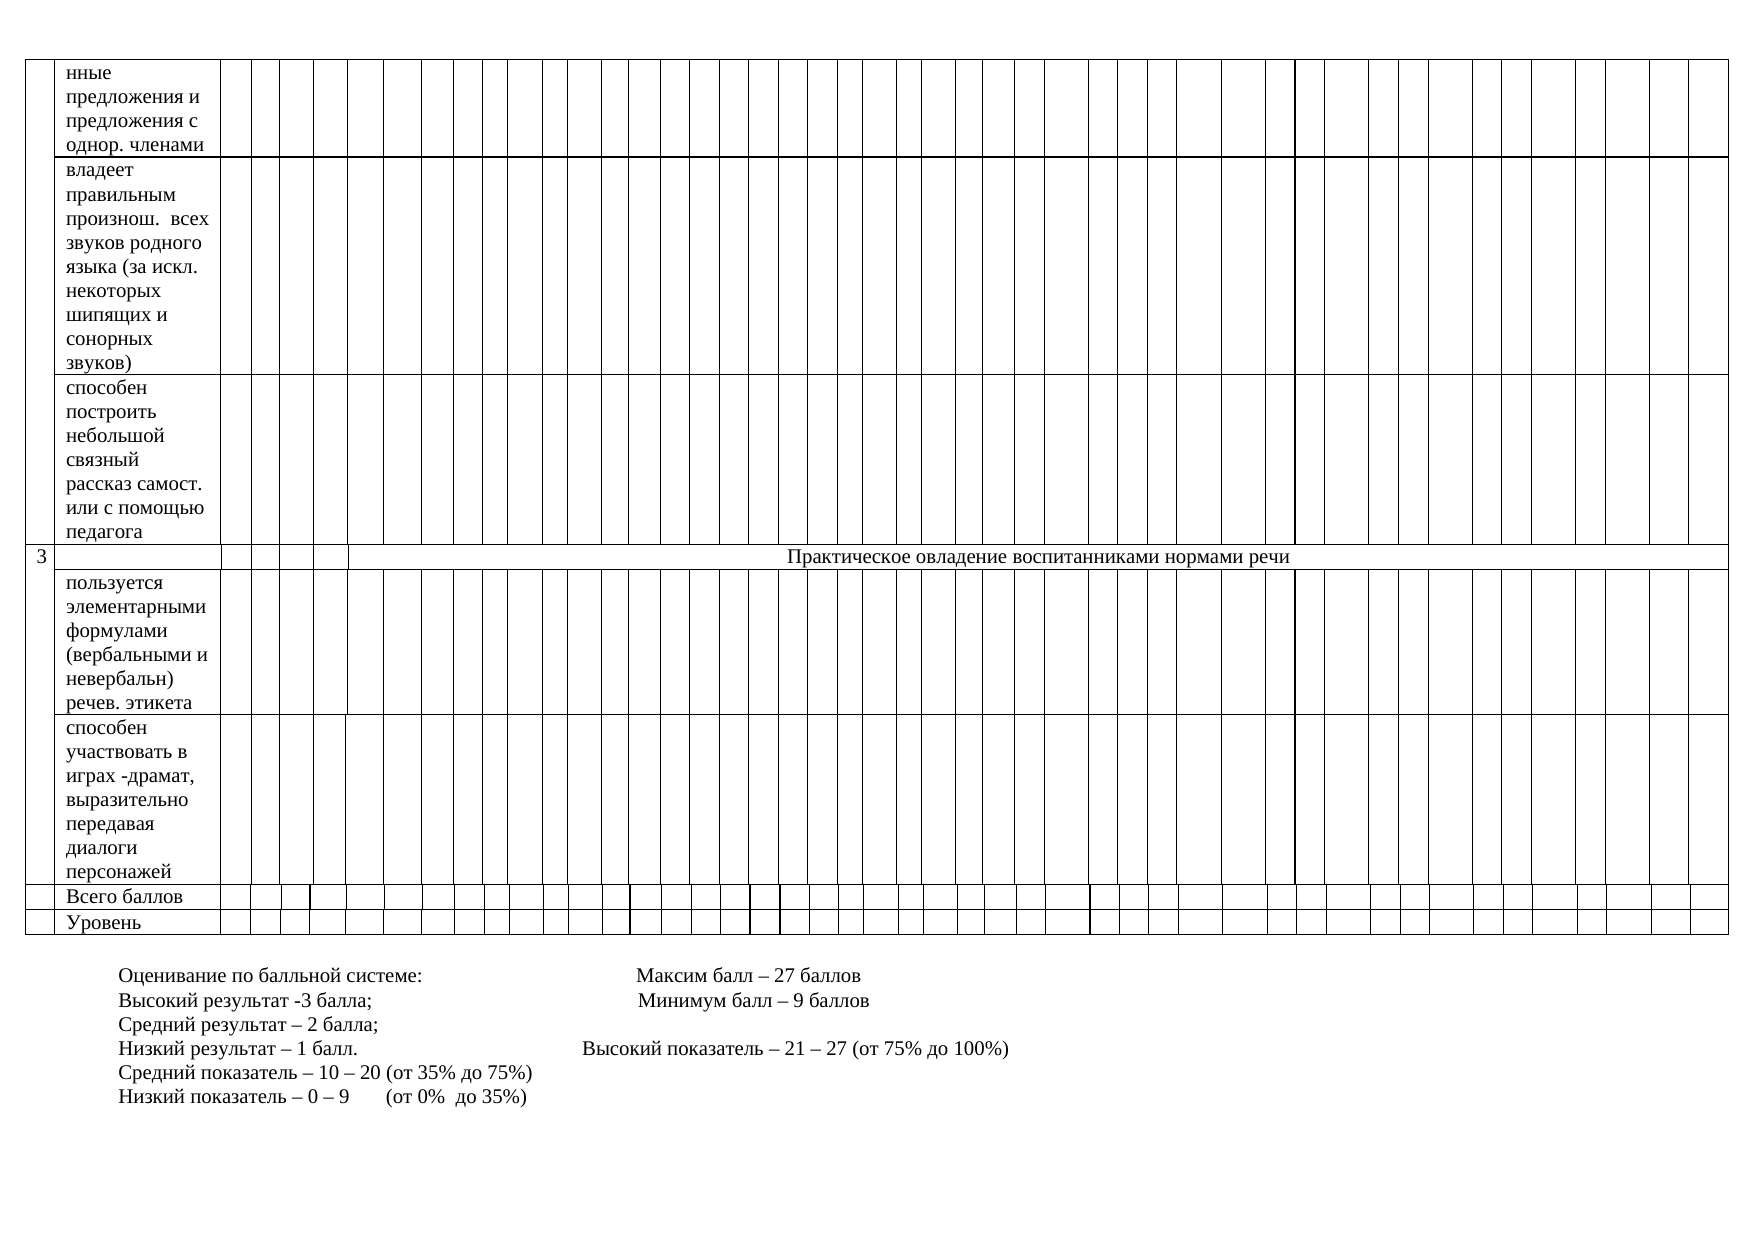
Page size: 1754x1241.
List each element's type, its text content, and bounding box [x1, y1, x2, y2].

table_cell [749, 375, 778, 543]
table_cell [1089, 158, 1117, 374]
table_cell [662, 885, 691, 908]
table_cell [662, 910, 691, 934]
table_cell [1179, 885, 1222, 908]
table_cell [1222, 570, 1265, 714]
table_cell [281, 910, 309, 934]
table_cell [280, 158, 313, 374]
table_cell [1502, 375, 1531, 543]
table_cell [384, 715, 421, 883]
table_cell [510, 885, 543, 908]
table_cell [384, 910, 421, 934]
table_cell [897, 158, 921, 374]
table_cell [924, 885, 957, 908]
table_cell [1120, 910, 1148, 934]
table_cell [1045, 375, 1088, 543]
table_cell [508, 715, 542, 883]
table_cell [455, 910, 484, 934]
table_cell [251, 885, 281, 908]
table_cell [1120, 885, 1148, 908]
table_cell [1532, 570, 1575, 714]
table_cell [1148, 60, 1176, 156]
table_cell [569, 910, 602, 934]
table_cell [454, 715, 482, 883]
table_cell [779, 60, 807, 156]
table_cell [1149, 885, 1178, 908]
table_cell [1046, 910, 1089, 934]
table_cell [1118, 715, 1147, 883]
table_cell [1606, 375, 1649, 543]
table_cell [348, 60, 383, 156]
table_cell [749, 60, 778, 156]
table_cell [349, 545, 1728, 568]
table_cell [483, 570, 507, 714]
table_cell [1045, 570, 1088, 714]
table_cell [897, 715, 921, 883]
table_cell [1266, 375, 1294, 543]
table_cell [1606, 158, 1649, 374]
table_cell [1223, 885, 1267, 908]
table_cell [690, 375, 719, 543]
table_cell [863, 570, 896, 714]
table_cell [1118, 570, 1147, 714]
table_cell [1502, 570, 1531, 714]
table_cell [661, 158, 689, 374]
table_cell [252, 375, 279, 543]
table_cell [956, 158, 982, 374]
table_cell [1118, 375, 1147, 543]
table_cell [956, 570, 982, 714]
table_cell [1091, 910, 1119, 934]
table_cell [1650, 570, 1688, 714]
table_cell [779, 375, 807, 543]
text Средний показатель – 10 – 20 (от 35% до 75%) [118, 1060, 1636, 1084]
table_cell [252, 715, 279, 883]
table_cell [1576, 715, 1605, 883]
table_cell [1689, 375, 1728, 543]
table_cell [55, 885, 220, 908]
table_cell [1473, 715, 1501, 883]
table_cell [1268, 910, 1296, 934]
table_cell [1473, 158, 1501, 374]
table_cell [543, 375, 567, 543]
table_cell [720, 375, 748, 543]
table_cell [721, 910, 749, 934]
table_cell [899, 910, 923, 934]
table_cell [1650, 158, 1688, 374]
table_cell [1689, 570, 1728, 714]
text Низкий показатель – 0 – 9 (от 0% до 35%) [118, 1084, 1636, 1108]
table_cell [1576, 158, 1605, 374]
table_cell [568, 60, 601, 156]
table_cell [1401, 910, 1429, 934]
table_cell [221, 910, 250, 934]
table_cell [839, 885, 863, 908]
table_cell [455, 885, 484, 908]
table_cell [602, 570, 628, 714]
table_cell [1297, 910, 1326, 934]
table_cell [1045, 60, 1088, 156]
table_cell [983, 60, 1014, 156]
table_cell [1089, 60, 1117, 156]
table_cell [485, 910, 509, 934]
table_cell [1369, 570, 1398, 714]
text Высокий результат -3 балла; Минимум балл – 9 баллов [118, 987, 1636, 1012]
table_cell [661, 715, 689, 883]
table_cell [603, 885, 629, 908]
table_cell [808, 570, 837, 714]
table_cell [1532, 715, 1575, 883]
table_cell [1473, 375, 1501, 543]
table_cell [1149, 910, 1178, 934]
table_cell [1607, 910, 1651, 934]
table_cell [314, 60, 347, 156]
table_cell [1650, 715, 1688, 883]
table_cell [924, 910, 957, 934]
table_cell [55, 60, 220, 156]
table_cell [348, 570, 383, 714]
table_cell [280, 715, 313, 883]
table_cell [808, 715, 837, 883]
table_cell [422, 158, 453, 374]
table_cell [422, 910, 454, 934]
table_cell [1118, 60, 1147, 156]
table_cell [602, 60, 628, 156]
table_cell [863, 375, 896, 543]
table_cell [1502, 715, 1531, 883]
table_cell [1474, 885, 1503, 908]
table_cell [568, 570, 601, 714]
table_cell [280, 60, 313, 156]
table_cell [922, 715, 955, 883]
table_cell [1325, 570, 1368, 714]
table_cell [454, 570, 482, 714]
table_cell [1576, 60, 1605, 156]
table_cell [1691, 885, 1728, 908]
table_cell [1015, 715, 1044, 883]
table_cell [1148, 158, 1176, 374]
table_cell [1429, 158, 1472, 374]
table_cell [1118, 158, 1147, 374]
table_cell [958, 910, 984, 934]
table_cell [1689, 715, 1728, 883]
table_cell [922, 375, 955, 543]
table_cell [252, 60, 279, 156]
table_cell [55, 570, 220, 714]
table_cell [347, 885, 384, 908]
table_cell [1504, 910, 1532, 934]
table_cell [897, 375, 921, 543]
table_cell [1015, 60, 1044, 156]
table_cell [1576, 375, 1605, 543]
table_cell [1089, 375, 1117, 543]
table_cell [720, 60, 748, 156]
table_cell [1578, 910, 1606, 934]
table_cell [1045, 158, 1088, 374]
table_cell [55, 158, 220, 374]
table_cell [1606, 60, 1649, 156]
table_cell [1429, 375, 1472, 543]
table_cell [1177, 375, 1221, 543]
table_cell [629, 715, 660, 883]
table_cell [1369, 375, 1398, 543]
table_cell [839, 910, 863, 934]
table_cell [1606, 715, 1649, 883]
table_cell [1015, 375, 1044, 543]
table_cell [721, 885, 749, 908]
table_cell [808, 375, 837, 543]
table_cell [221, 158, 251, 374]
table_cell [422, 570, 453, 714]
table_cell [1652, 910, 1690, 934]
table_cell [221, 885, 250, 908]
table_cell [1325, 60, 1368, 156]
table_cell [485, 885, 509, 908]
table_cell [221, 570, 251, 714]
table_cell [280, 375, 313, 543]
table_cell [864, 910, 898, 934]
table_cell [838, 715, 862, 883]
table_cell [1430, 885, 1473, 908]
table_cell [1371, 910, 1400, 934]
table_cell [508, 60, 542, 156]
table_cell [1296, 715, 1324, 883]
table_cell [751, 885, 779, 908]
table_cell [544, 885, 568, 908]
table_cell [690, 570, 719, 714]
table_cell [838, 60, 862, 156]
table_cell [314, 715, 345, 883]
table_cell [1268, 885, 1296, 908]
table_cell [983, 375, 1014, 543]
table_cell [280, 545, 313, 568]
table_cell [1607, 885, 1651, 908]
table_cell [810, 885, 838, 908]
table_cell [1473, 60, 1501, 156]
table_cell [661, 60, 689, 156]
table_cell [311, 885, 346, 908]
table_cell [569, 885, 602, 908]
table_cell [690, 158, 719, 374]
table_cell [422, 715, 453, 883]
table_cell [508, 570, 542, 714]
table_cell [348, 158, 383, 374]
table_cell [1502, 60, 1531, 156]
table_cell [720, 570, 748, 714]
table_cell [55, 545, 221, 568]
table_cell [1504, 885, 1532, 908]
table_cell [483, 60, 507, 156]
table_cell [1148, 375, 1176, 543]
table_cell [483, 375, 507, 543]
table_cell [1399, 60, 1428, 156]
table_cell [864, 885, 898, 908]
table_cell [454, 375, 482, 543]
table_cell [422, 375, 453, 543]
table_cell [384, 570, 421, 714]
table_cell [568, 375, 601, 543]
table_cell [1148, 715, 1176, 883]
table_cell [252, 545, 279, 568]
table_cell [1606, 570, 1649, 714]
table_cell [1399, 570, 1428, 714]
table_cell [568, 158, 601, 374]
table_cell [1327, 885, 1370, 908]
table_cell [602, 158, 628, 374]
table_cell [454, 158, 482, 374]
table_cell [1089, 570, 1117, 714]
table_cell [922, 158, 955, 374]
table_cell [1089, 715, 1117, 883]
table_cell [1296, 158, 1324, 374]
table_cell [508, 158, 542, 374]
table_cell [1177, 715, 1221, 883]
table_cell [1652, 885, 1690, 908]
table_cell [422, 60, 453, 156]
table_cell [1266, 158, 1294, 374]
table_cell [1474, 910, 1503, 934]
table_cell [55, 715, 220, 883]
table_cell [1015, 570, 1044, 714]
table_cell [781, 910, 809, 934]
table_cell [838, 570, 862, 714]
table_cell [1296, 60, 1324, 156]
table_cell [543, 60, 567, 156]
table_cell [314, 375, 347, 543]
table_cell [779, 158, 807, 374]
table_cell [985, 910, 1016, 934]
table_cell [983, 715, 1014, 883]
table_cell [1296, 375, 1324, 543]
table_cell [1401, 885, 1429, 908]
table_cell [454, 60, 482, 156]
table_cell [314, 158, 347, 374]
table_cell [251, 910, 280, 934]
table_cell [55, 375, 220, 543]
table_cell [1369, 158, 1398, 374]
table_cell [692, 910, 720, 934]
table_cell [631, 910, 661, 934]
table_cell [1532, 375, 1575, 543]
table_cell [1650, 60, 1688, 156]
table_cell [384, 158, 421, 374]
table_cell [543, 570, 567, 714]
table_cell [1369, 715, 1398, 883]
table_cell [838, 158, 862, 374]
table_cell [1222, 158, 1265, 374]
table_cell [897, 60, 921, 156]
text Оценивание по балльной системе: Максим балл – 27 баллов [118, 963, 1636, 987]
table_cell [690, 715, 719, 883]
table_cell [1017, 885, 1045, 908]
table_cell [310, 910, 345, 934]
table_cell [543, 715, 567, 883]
text Средний результат – 2 балла; [118, 1012, 1636, 1036]
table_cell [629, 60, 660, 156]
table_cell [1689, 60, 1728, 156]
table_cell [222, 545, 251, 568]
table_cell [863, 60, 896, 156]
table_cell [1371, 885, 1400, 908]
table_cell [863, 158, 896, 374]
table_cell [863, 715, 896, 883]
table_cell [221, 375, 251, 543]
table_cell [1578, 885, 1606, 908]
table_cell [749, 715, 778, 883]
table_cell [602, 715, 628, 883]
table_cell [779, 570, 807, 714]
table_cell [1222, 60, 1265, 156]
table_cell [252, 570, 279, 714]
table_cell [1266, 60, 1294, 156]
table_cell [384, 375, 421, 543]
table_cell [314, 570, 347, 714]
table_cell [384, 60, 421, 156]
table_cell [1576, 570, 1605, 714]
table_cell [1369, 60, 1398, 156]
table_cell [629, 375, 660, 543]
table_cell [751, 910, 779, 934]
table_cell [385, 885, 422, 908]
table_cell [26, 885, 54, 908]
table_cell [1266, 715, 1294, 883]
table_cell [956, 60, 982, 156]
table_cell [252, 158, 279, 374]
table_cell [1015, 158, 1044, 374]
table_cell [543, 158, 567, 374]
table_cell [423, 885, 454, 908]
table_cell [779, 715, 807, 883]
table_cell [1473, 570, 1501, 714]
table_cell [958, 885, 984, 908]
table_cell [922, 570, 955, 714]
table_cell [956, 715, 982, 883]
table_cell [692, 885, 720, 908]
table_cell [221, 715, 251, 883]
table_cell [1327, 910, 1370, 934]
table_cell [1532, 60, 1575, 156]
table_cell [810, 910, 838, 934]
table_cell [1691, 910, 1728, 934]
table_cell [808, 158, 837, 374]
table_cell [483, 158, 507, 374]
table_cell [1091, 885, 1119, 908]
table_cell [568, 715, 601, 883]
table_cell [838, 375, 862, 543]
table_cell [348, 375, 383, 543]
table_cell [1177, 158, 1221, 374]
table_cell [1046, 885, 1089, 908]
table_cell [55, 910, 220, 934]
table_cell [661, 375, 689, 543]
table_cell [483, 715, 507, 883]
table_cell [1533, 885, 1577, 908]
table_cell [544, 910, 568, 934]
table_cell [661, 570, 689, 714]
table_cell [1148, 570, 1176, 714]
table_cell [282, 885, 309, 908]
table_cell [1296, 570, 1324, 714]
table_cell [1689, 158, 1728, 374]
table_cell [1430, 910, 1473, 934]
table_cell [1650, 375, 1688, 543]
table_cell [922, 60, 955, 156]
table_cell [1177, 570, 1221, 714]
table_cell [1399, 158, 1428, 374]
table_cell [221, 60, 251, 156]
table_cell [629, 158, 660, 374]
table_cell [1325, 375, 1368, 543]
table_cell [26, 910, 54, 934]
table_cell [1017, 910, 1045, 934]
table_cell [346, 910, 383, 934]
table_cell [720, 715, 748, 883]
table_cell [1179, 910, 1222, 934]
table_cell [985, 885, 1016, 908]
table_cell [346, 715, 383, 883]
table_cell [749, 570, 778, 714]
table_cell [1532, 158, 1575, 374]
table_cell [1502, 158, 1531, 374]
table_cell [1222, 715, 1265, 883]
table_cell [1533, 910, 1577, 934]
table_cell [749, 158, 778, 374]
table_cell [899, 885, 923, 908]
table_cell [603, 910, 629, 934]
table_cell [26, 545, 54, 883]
text Низкий результат – 1 балл. Высокий показатель – 21 – 27 (от 75% до 100%) [118, 1036, 1636, 1060]
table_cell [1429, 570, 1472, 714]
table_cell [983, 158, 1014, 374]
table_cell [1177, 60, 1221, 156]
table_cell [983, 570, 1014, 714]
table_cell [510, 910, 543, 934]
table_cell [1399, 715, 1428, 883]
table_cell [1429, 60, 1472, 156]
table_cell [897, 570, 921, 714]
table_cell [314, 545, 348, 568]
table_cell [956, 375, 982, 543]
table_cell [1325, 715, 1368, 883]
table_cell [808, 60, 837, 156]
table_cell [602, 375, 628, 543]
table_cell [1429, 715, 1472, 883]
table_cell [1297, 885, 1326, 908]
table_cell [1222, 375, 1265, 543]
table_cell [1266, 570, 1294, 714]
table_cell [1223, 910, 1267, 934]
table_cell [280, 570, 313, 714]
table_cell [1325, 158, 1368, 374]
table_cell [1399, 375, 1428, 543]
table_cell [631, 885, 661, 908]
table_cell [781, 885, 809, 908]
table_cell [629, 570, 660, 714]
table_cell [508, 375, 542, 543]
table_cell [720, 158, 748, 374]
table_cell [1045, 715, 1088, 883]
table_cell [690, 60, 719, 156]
